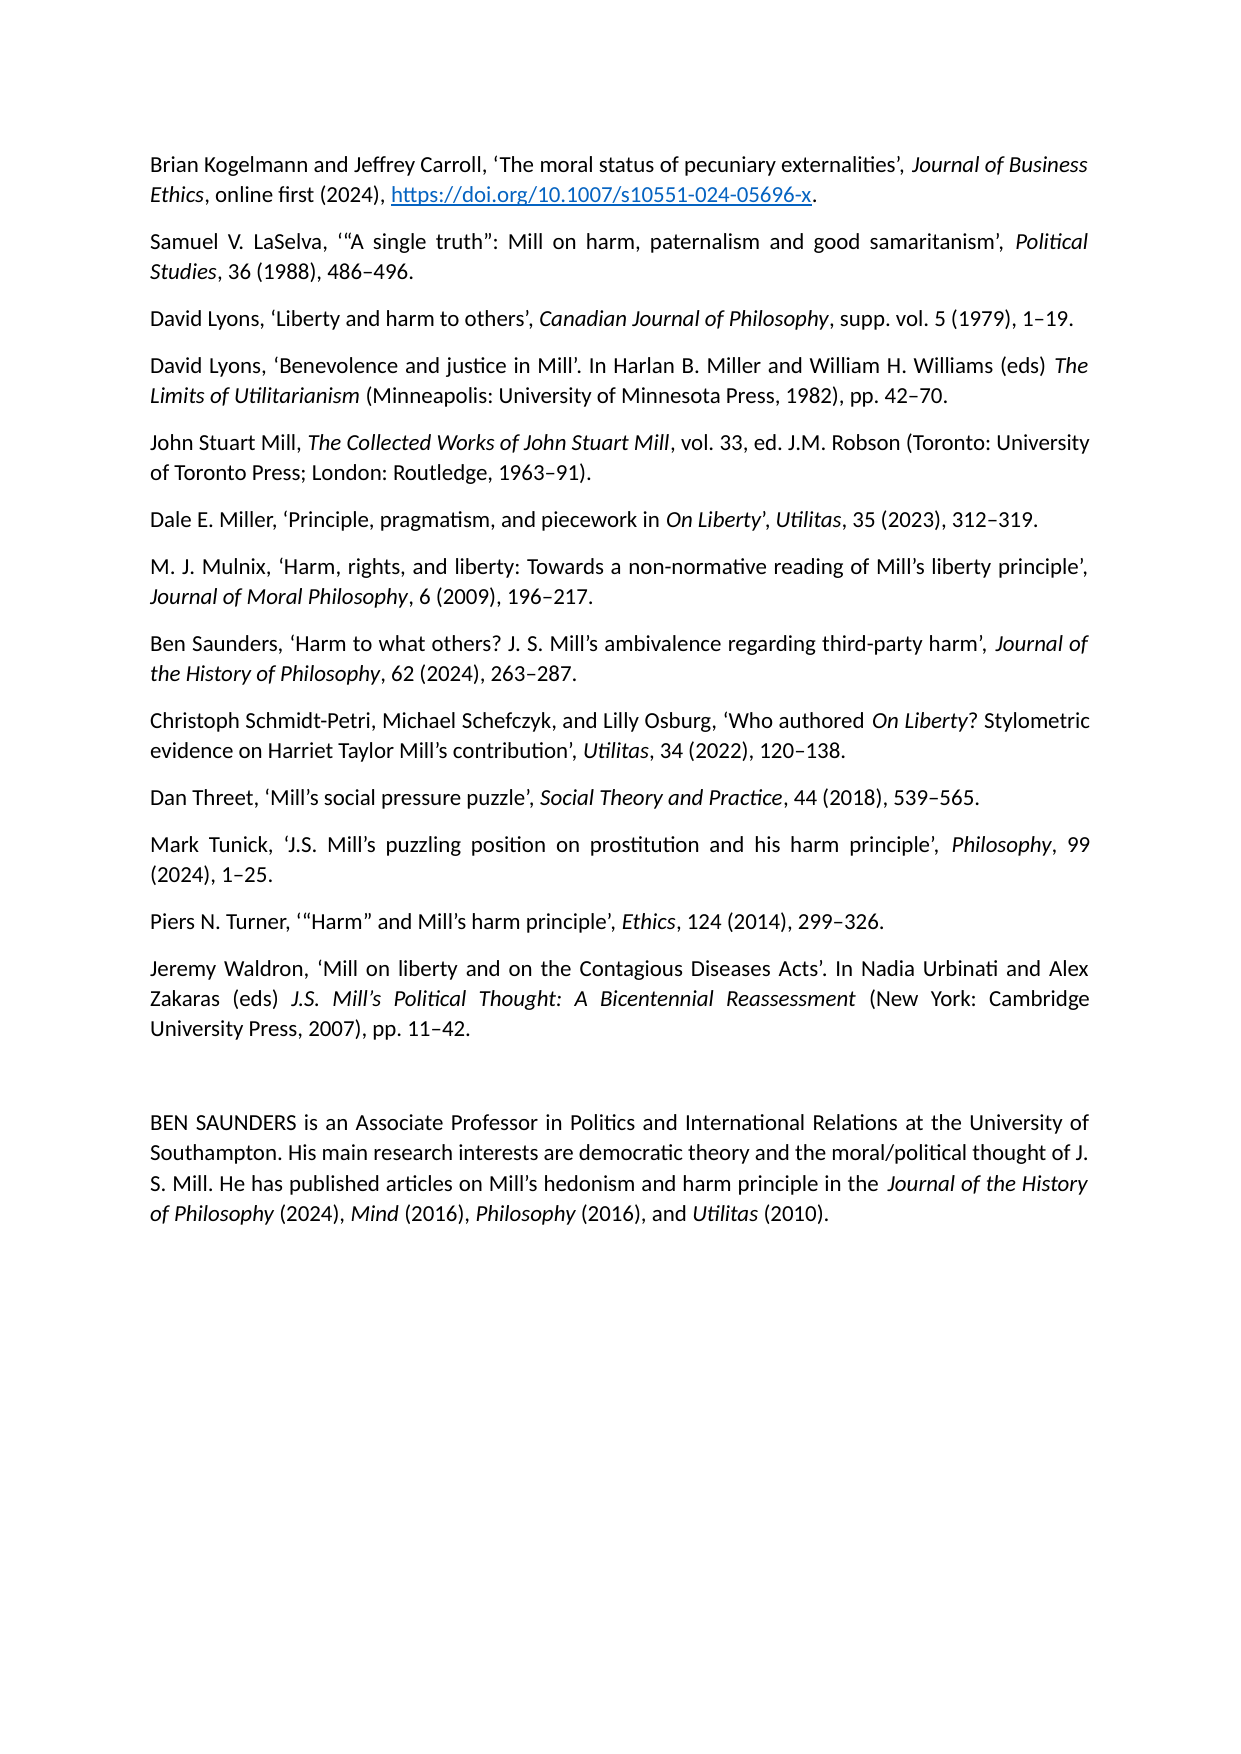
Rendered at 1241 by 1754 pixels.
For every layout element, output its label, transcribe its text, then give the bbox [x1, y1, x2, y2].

text Samuel V. LaSelva, ‘“A single truth”: Mill on harm, paternalism and good samaritanism’, Political Studies, 36 (1988), 486–496. [150, 227, 1090, 285]
text M. J. Mulnix, ‘Harm, rights, and liberty: Towards a non-normative reading of Mill’s liberty principle’, Journal of Moral Philosophy, 6 (2009), 196–217. [150, 552, 1090, 610]
text Mark Tunick, ‘J.S. Mill’s puzzling position on prostitution and his harm principle’, Philosophy, 99 (2024), 1–25. [150, 830, 1090, 888]
text David Lyons, ‘Liberty and harm to others’, Canadian Journal of Philosophy, supp. vol. 5 (1979), 1–19. [150, 304, 1090, 332]
text Dale E. Miller, ‘Principle, pragmatism, and piecework in On Liberty’, Utilitas, 35 (2023), 312–319. [150, 505, 1090, 533]
text Ben Saunders, ‘Harm to what others? J. S. Mill’s ambivalence regarding third-party harm’, Journal of the History of Philosophy, 62 (2024), 263–287. [150, 629, 1090, 687]
text Brian Kogelmann and Jeffrey Carroll, ‘The moral status of pecuniary externalities’, Journal of Business Ethics, online first (2024), https://doi.org/10.1007/s10551-024-05696-x. [150, 150, 1090, 208]
text Piers N. Turner, ‘“Harm” and Mill’s harm principle’, Ethics, 124 (2014), 299–326. [150, 907, 1090, 935]
text Christoph Schmidt-Petri, Michael Schefczyk, and Lilly Osburg, ‘Who authored On Liberty? Stylometric evidence on Harriet Taylor Mill’s contribution’, Utilitas, 34 (2022), 120–138. [150, 706, 1090, 764]
text BEN SAUNDERS is an Associate Professor in Politics and International Relations at the University of Southampton. His main research interests are democratic theory and the moral/political thought of J. S. Mill. He has published articles on Mill’s hedonism and harm principle in the Journal of the History of Philosophy (2024), Mind (2016), Philosophy (2016), and Utilitas (2010). [150, 1108, 1090, 1227]
text John Stuart Mill, The Collected Works of John Stuart Mill, vol. 33, ed. J.M. Robson (Toronto: University of Toronto Press; London: Routledge, 1963–91). [150, 428, 1090, 486]
text David Lyons, ‘Benevolence and justice in Mill’. In Harlan B. Miller and William H. Williams (eds) The Limits of Utilitarianism (Minneapolis: University of Minnesota Press, 1982), pp. 42–70. [150, 351, 1090, 409]
text Dan Threet, ‘Mill’s social pressure puzzle’, Social Theory and Practice, 44 (2018), 539–565. [150, 783, 1090, 811]
text Jeremy Waldron, ‘Mill on liberty and on the Contagious Diseases Acts’. In Nadia Urbinati and Alex Zakaras (eds) J.S. Mill’s Political Thought: A Bicentennial Reassessment (New York: Cambridge University Press, 2007), pp. 11–42. [150, 954, 1090, 1043]
